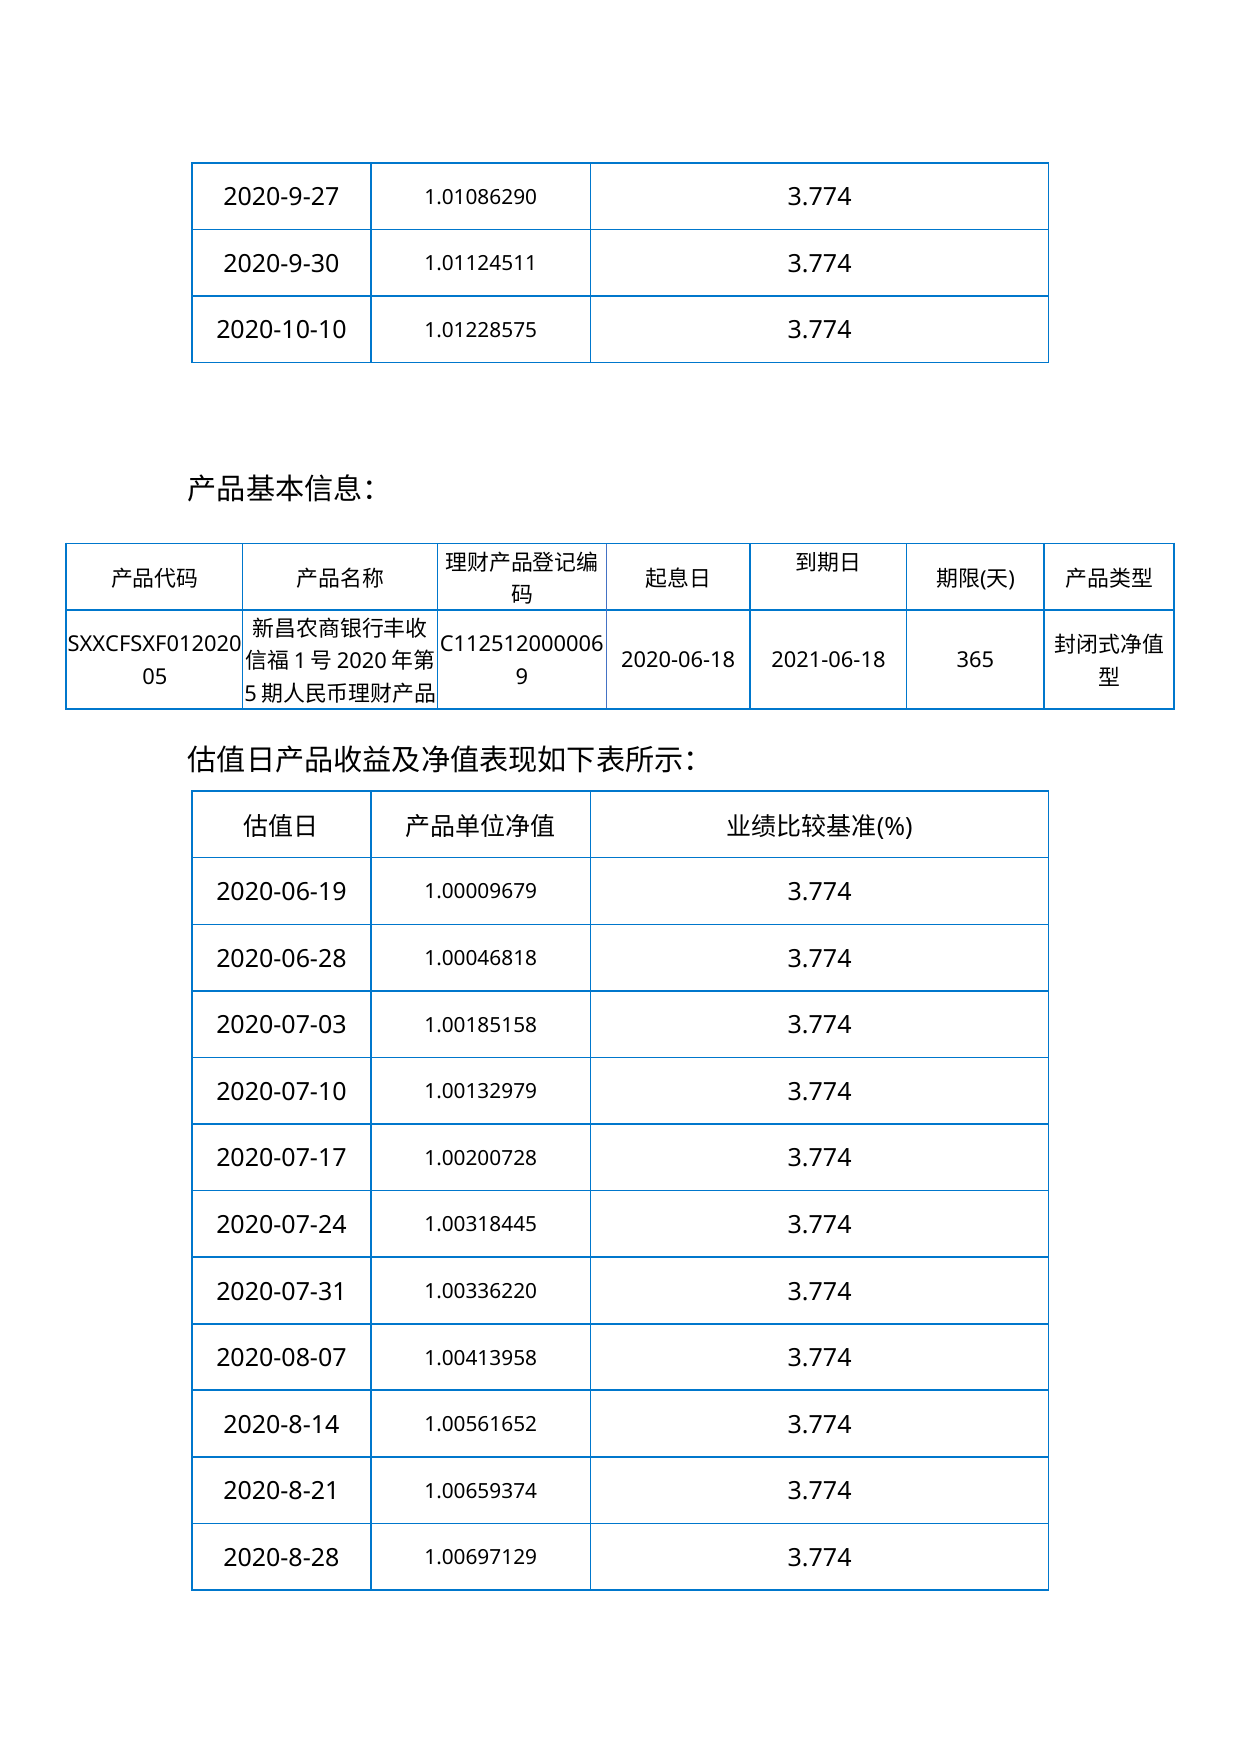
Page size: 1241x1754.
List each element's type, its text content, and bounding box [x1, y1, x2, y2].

table_cell C1125120000069 [438, 611, 606, 708]
table_cell 2020-8-14 [193, 1391, 370, 1456]
text 估值日产品收益及净值表现如下表所示： [187, 725, 1053, 790]
table_cell 2020-06-18 [607, 611, 749, 708]
table_cell 2020-06-28 [193, 925, 370, 990]
table_cell 2021-06-18 [751, 611, 906, 708]
table_cell 2020-07-17 [193, 1125, 370, 1190]
table_cell 3.774 [591, 1524, 1048, 1589]
table_cell 1.00200728 [372, 1125, 590, 1190]
table_cell 1.00318445 [372, 1191, 590, 1256]
table_cell 1.00697129 [372, 1524, 590, 1589]
table_header 理财产品登记编码 [438, 544, 606, 609]
table_cell 3.774 [591, 230, 1048, 295]
table_cell 2020-07-24 [193, 1191, 370, 1256]
table_cell 1.00413958 [372, 1325, 590, 1389]
table_header 产品名称 [243, 544, 437, 609]
table_cell 1.01124511 [372, 230, 590, 295]
table_cell 2020-07-10 [193, 1058, 370, 1123]
table_cell 2020-8-28 [193, 1524, 370, 1589]
table_header 业绩比较基准(%) [591, 792, 1048, 857]
table_cell 3.774 [591, 1125, 1048, 1190]
table_cell SXXCFSXF01202005 [67, 611, 242, 708]
table_cell 3.774 [591, 1325, 1048, 1389]
table_cell 2020-07-31 [193, 1258, 370, 1323]
table_cell 3.774 [591, 1058, 1048, 1123]
table_cell 3.774 [591, 164, 1048, 228]
table_header 产品代码 [67, 544, 242, 609]
table_cell 1.00185158 [372, 992, 590, 1057]
table_header 起息日 [607, 544, 749, 609]
table_header 产品类型 [1045, 544, 1173, 609]
table_cell 365 [907, 611, 1043, 708]
table_cell 2020-10-10 [193, 297, 370, 362]
table_cell 3.774 [591, 297, 1048, 362]
table_cell 3.774 [591, 925, 1048, 990]
table_cell 2020-9-27 [193, 164, 370, 228]
table_cell 2020-07-03 [193, 992, 370, 1057]
table_cell 2020-8-21 [193, 1458, 370, 1522]
table_cell 封闭式净值型 [1045, 611, 1173, 708]
table_header 期限(天) [907, 544, 1043, 609]
table_header 产品单位净值 [372, 792, 590, 857]
table_cell 1.01228575 [372, 297, 590, 362]
table_cell 新昌农商银行丰收信福1号2020年第5期人民币理财产品 [243, 611, 437, 708]
table_cell 2020-06-19 [193, 858, 370, 923]
table_cell 3.774 [591, 992, 1048, 1057]
table_cell 3.774 [591, 1258, 1048, 1323]
table_cell 2020-08-07 [193, 1325, 370, 1389]
table_header 到期日 [751, 544, 906, 609]
table_cell 2020-9-30 [193, 230, 370, 295]
table_cell 1.00009679 [372, 858, 590, 923]
table_cell 3.774 [591, 1458, 1048, 1522]
table_cell 3.774 [591, 1391, 1048, 1456]
table_cell 1.00336220 [372, 1258, 590, 1323]
table_cell 1.00659374 [372, 1458, 590, 1522]
table_cell 1.01086290 [372, 164, 590, 228]
table_cell 3.774 [591, 858, 1048, 923]
table_cell 1.00046818 [372, 925, 590, 990]
table_header 估值日 [193, 792, 370, 857]
table_cell 1.00132979 [372, 1058, 590, 1123]
table_cell 1.00561652 [372, 1391, 590, 1456]
table_cell 3.774 [591, 1191, 1048, 1256]
text 产品基本信息： [187, 454, 1053, 519]
